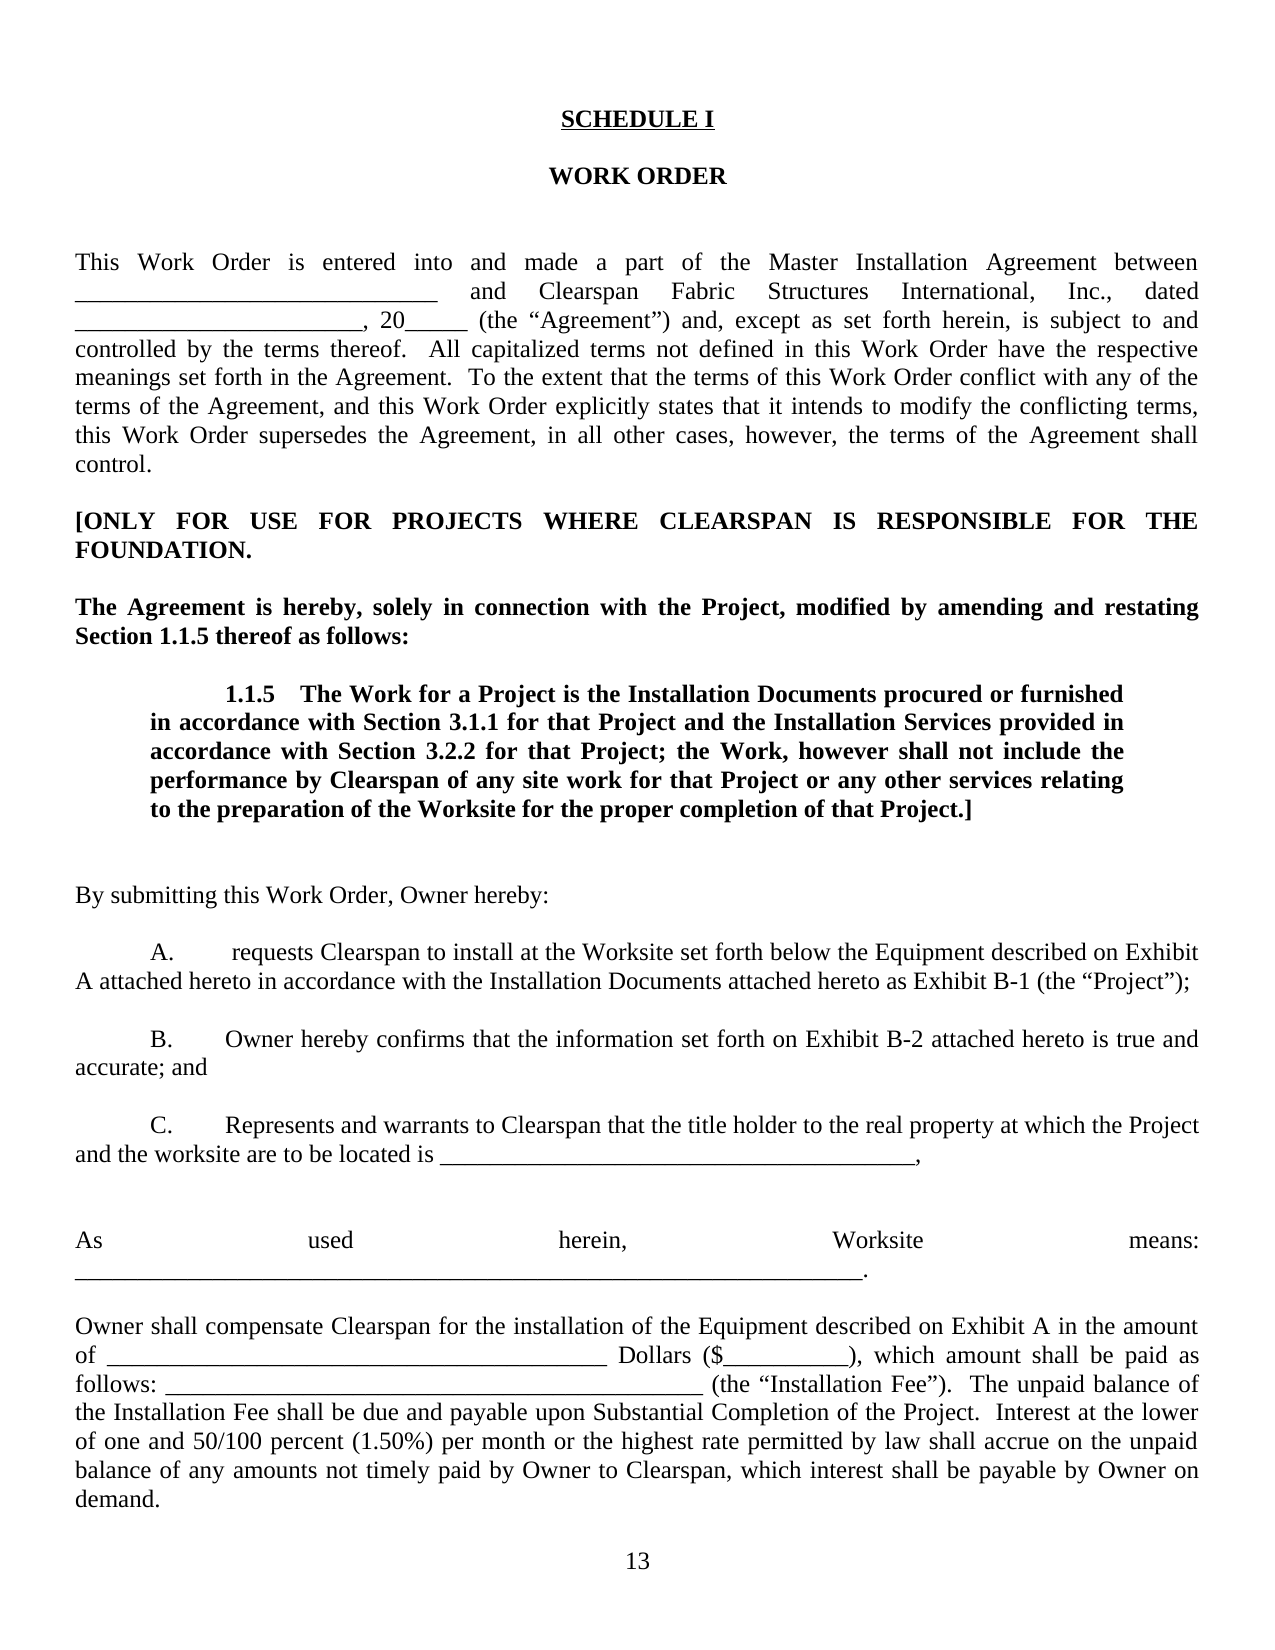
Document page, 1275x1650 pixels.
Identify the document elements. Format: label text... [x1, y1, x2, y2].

text The Agreement is hereby, solely in connection with the Project, modified by amending and restating Section 1.1.5 thereof as follows: [75, 592, 1200, 650]
text WORK ORDER [75, 161, 1200, 190]
text SCHEDULE I [75, 104, 1200, 132]
text B. Owner hereby confirms that the information set forth on Exhibit B-2 attached hereto is true and accurate; and [75, 1024, 1200, 1081]
text [ONLY FOR USE FOR PROJECTS WHERE CLEARSPAN IS RESPONSIBLE FOR THE FOUNDATION. [75, 506, 1200, 564]
text Owner shall compensate Clearspan for the installation of the Equipment described on Exhibit A in the amount of ________________________________________ Dollars ($__________), which amount shall be paid as follows: ___________________________________________ (the “Installation Fee”). The unpaid balance of the Installation Fee shall be due and payable upon Substantial Completion of the Project. Interest at the lower of one and 50/100 percent (1.50%) per month or the highest rate permitted by law shall accrue on the unpaid balance of any amounts not timely paid by Owner to Clearspan, which interest shall be payable by Owner on demand. [75, 1311, 1200, 1512]
text 1.1.5 The Work for a Project is the Installation Documents procured or furnished in accordance with Section 3.1.1 for that Project and the Installation Services provided in accordance with Section 3.2.2 for that Project; the Work, however shall not include the performance by Clearspan of any site work for that Project or any other services relating to the preparation of the Worksite for the proper completion of that Project.] [150, 679, 1125, 822]
text As used herein, Worksite means: _______________________________________________________________. [75, 1225, 1200, 1282]
text A. requests Clearspan to install at the Worksite set forth below the Equipment described on Exhibit A attached hereto in accordance with the Installation Documents attached hereto as Exhibit B-1 (the “Project”); [75, 937, 1200, 995]
text This Work Order is entered into and made a part of the Master Installation Agreement between _____________________________ and Clearspan Fabric Structures International, Inc., dated _______________________, 20_____ (the “Agreement”) and, except as set forth herein, is subject to and controlled by the terms thereof. All capitalized terms not defined in this Work Order have the respective meanings set forth in the Agreement. To the extent that the terms of this Work Order conflict with any of the terms of the Agreement, and this Work Order explicitly states that it intends to modify the conflicting terms, this Work Order supersedes the Agreement, in all other cases, however, the terms of the Agreement shall control. [75, 247, 1200, 477]
text C. Represents and warrants to Clearspan that the title holder to the real property at which the Project and the worksite are to be located is ______________________________________, [75, 1110, 1200, 1167]
text By submitting this Work Order, Owner hereby: [75, 880, 1200, 909]
